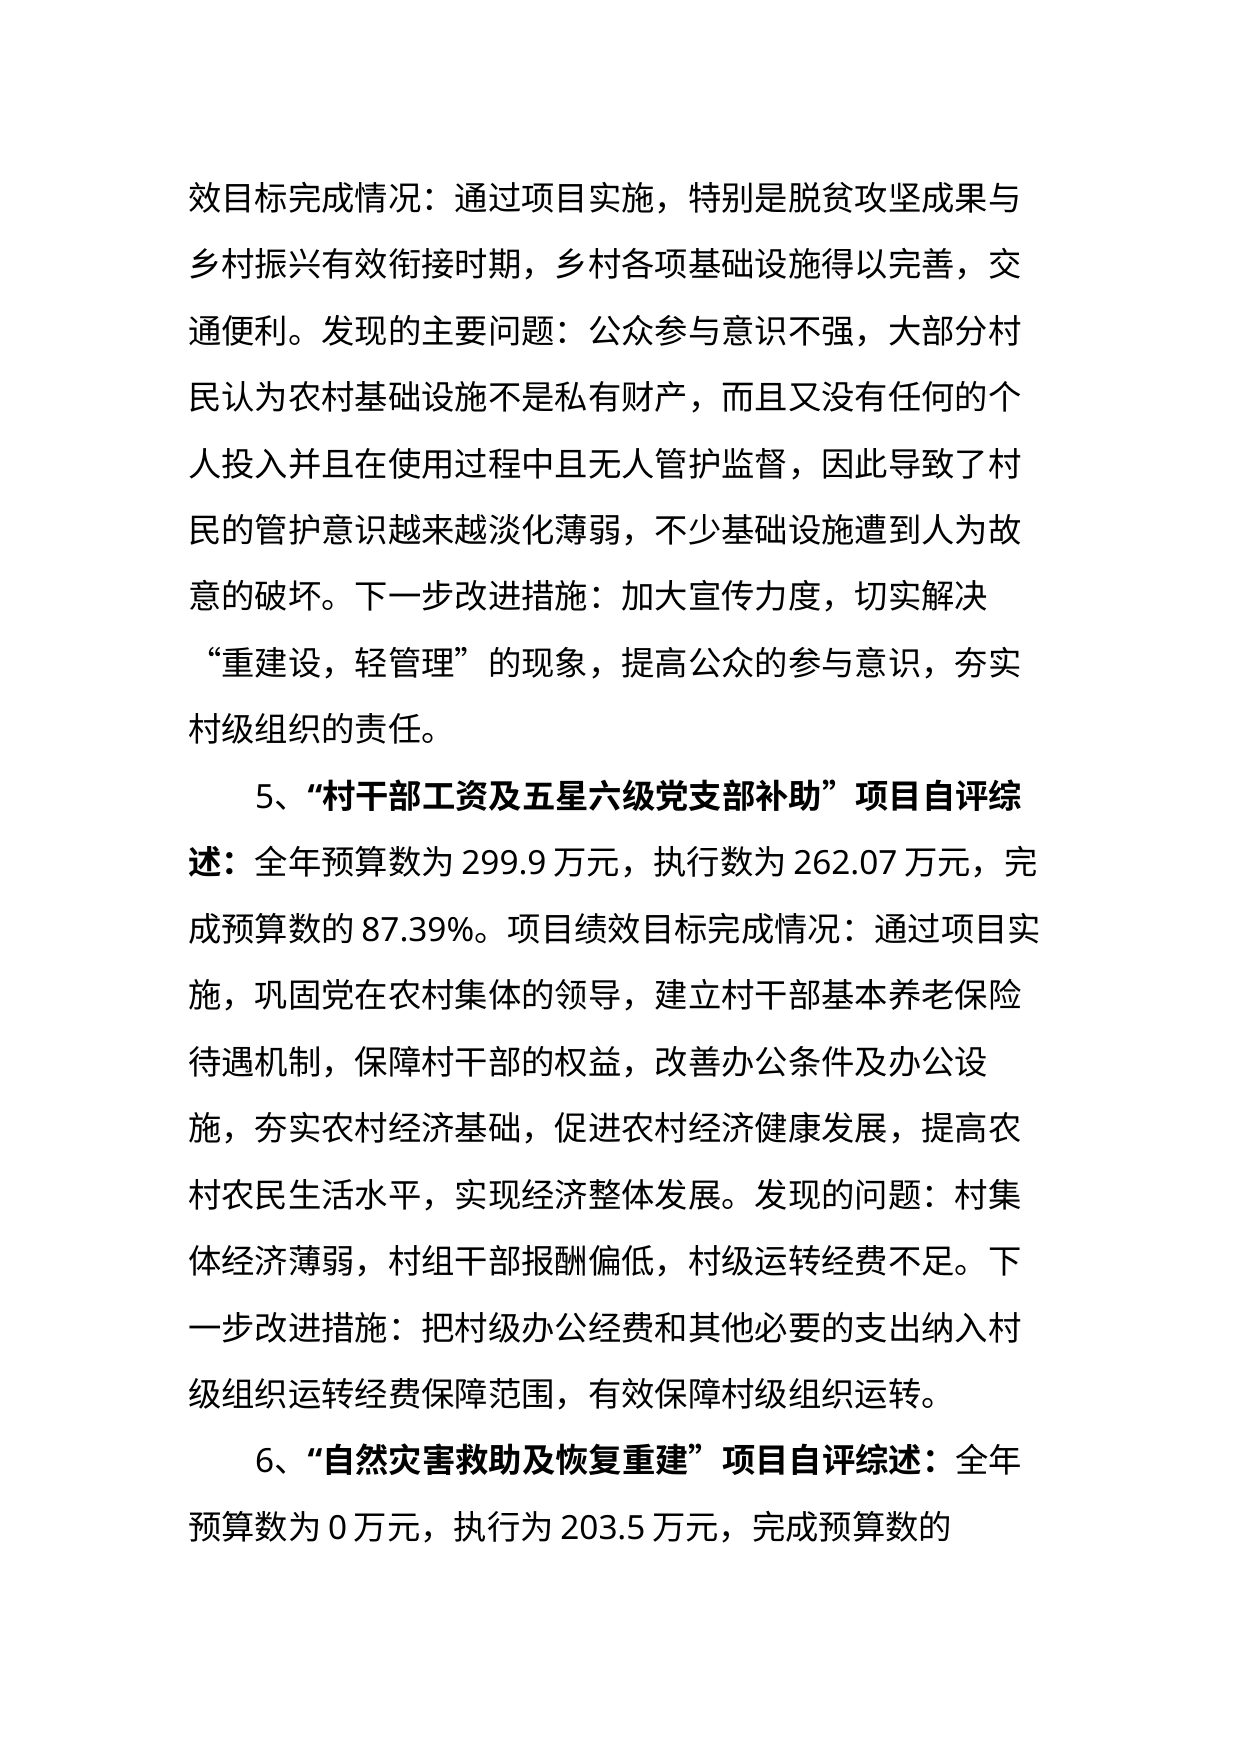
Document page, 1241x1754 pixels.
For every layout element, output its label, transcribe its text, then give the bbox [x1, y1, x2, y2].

list “村干部工资及五星六级党支部补助”项目自评综述：全年预算数为299.9万元，执行数为262.07万元，完成预算数的87.39%。项目绩效目标完成情况：通过项目实施，巩固党在农村集体的领导，建立村干部基本养老保险待遇机制，保障村干部的权益，改善办公条件及办公设施，夯实农村经济基础，促进农村经济健康发展，提高农村农民生活水平，实现经济整体发展。发现的问题：村集体经济薄弱，村组干部报酬偏低，村级运转经费不足。下一步改进措施：把村级办公经费和其他必要的支出纳入村级组织运转经费保障范围，有效保障村级组织运转。 [188, 761, 1052, 1425]
list “自然灾害救助及恢复重建”项目自评综述：全年 [188, 1425, 1052, 1492]
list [188, 162, 1052, 761]
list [188, 1492, 1052, 1558]
